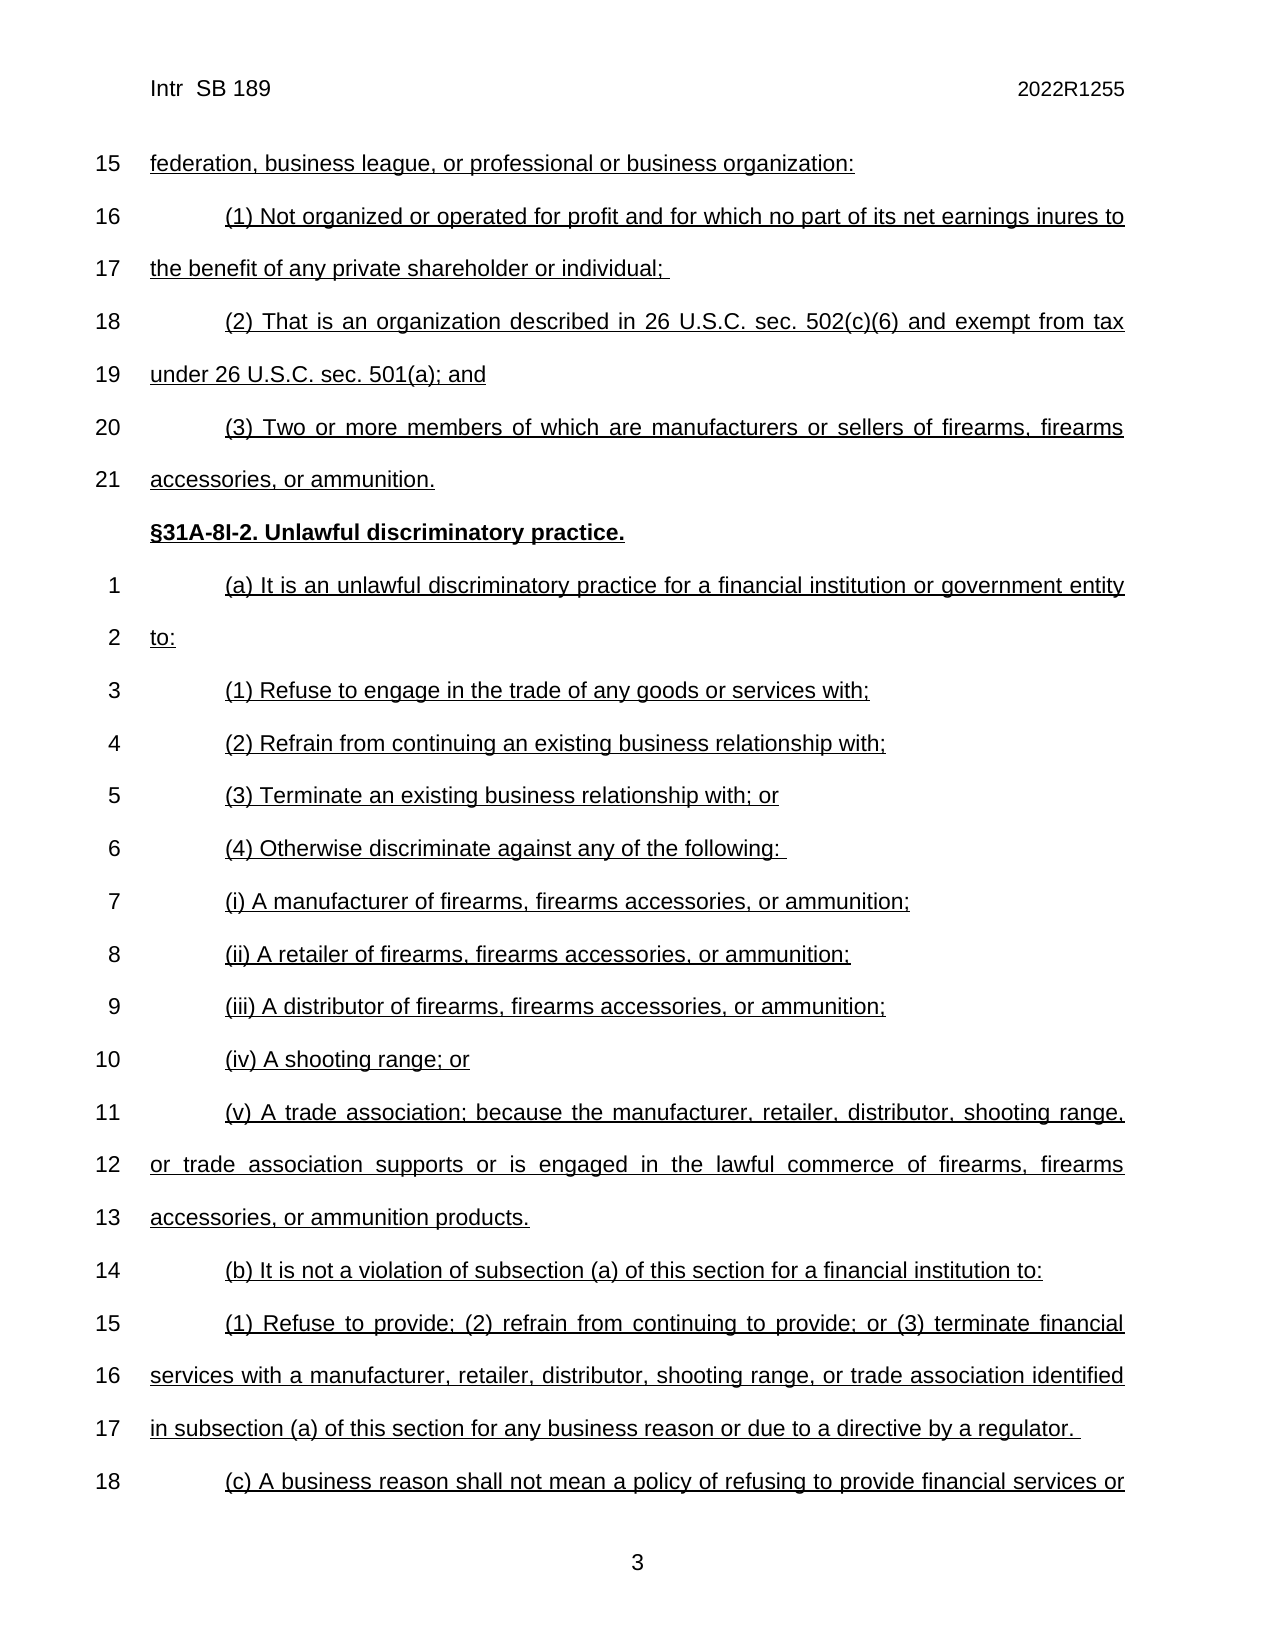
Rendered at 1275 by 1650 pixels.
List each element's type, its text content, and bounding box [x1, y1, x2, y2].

text (1) Refuse to engage in the trade of any goods or services with; [150, 677, 1125, 703]
text (ii) A retailer of firearms, firearms accessories, or ammunition; [150, 941, 1125, 967]
text (iii) A distributor of firearms, firearms accessories, or ammunition; [150, 993, 1125, 1020]
text (4) Otherwise discriminate against any of the following: [150, 835, 1125, 862]
text (2) Refrain from continuing an existing business relationship with; [150, 730, 1125, 756]
text (i) A manufacturer of firearms, firearms accessories, or ammunition; [150, 888, 1125, 914]
text (1) Refuse to provide; (2) refrain from continuing to provide; or (3) terminate financial services with a manufacturer, retailer, distributor, shooting range, or trade association identified in subsection (a) of this section for any business reason or due to a directive by a regulator. [150, 1386, 1125, 1441]
text (1) Refuse to provide; (2) refrain from continuing to provide; or (3) terminate financial services with a manufacturer, retailer, distributor, shooting range, or trade association identified in subsection (a) of this section for any business reason or due to a directive by a regulator. [150, 1309, 1125, 1385]
text (1) Not organized or operated for profit and for which no part of its net earnings inures to the benefit of any private shareholder or individual; [150, 203, 1125, 282]
text (2) That is an organization described in 26 U.S.C. sec. 502(c)(6) and exempt from tax under 26 U.S.C. sec. 501(a); and [150, 308, 1125, 387]
text (v) A trade association; because the manufacturer, retailer, distributor, shooting range, or trade association supports or is engaged in the lawful commerce of firearms, firearms accessories, or ammunition products. [150, 1099, 1125, 1174]
subtitle §31A-8I-2. Unlawful discriminatory practice. [150, 519, 1125, 545]
text (3) Terminate an existing business relationship with; or [150, 782, 1125, 809]
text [150, 150, 1125, 176]
text (v) A trade association; because the manufacturer, retailer, distributor, shooting range, or trade association supports or is engaged in the lawful commerce of firearms, firearms accessories, or ammunition products. [150, 1175, 1125, 1231]
text (3) Two or more members of which are manufacturers or sellers of firearms, firearms accessories, or ammunition. [150, 413, 1125, 493]
text (iv) A shooting range; or [150, 1046, 1125, 1072]
text (a) It is an unlawful discriminatory practice for a financial institution or government entity to: [150, 572, 1125, 651]
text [150, 1468, 1125, 1494]
text (b) It is not a violation of subsection (a) of this section for a financial institution to: [150, 1257, 1125, 1283]
